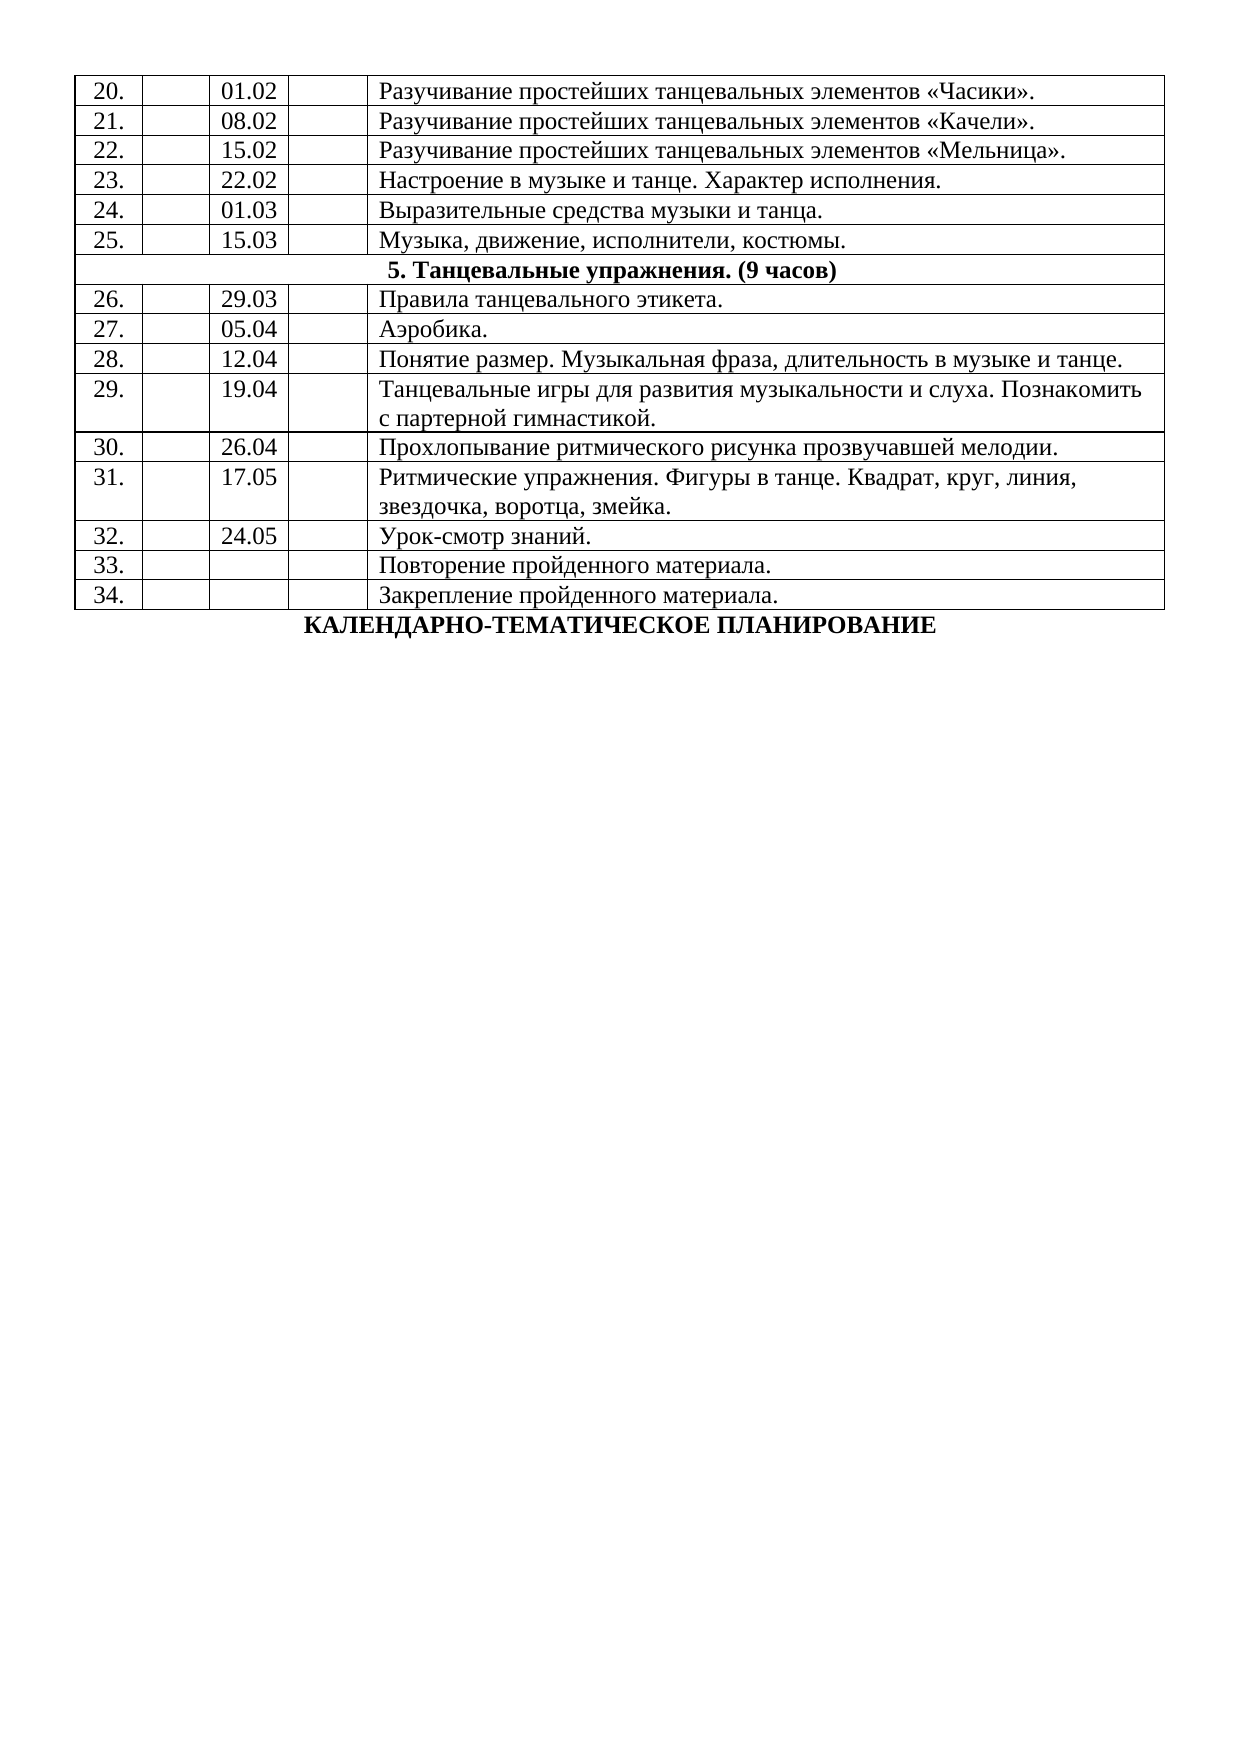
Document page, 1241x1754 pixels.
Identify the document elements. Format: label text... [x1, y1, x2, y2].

table_cell Выразительные средства музыки и танца. [368, 195, 1164, 224]
table_cell [289, 165, 367, 194]
table_cell [210, 551, 288, 579]
table_cell 29. [76, 374, 142, 431]
table_cell Музыка, движение, исполнители, костюмы. [368, 225, 1164, 254]
table_cell 22.02 [210, 165, 288, 194]
table_cell [289, 225, 367, 254]
table_cell [289, 76, 367, 105]
table_cell [289, 106, 367, 134]
table_cell [289, 285, 367, 313]
table_cell [210, 580, 288, 609]
table_cell 22. [76, 136, 142, 164]
table_cell 24.05 [210, 521, 288, 549]
table_cell Танцевальные игры для развития музыкальности и слуха. Познакомить с партерной гимнастикой. [368, 374, 1164, 431]
table_cell 25. [76, 225, 142, 254]
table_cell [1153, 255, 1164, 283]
table_cell Разучивание простейших танцевальных элементов «Мельница». [368, 136, 1164, 164]
table_cell Понятие размер. Музыкальная фраза, длительность в музыке и танце. [368, 344, 1164, 373]
table_cell 26. [76, 285, 142, 313]
table_cell Правила танцевального этикета. [368, 285, 1164, 313]
table_cell [143, 106, 209, 134]
table_cell 05.04 [210, 314, 288, 343]
table_cell 01.03 [210, 195, 288, 224]
table_cell 20. [76, 76, 142, 105]
table_cell Урок-смотр знаний. [368, 521, 1164, 549]
table_cell [289, 374, 367, 431]
table_cell 24. [76, 195, 142, 224]
table_cell [143, 314, 209, 343]
table_cell [289, 433, 367, 461]
table_cell 15.03 [210, 225, 288, 254]
table_cell 26.04 [210, 433, 288, 461]
text КАЛЕНДАРНО-ТЕМАТИЧЕСКОЕ ПЛАНИРОВАНИЕ [75, 610, 1165, 639]
table_cell 34. [76, 580, 142, 609]
table_cell Разучивание простейших танцевальных элементов «Качели». [368, 106, 1164, 134]
table_cell 30. [76, 433, 142, 461]
table_cell [143, 521, 209, 549]
table_cell 12.04 [210, 344, 288, 373]
table_cell [289, 580, 367, 609]
table_cell 19.04 [210, 374, 288, 431]
table_cell Ритмические упражнения. Фигуры в танце. Квадрат, круг, линия, звездочка, воротца, змейка. [368, 462, 1164, 520]
table_cell [143, 136, 209, 164]
table_cell Настроение в музыке и танце. Характер исполнения. [368, 165, 1164, 194]
table_cell 15.02 [210, 136, 288, 164]
table_cell 32. [76, 521, 142, 549]
table_cell [143, 76, 209, 105]
table_cell [143, 551, 209, 579]
table_cell 21. [76, 106, 142, 134]
table_cell 29.03 [210, 285, 288, 313]
table_cell 23. [76, 165, 142, 194]
table_cell Разучивание простейших танцевальных элементов «Часики». [368, 76, 1164, 105]
table_cell [143, 374, 209, 431]
table_cell [143, 462, 209, 520]
table_cell [143, 285, 209, 313]
table_cell 17.05 [210, 462, 288, 520]
table_cell Аэробика. [368, 314, 1164, 343]
table_cell [289, 195, 367, 224]
table_cell 31. [76, 462, 142, 520]
table_cell [143, 225, 209, 254]
table_cell 28. [76, 344, 142, 373]
table_cell [143, 433, 209, 461]
table_cell [143, 580, 209, 609]
table_cell [289, 344, 367, 373]
table_cell 33. [76, 551, 142, 579]
table_cell 08.02 [210, 106, 288, 134]
table_cell [143, 165, 209, 194]
table_cell Закрепление пройденного материала. [368, 580, 1164, 609]
table_cell [289, 551, 367, 579]
table_cell Повторение пройденного материала. [368, 551, 1164, 579]
table_cell 01.02 [210, 76, 288, 105]
table_cell [289, 521, 367, 549]
table_cell Прохлопывание ритмического рисунка прозвучавшей мелодии. [368, 433, 1164, 461]
table_cell 27. [76, 314, 142, 343]
table_cell [289, 136, 367, 164]
table_cell [143, 344, 209, 373]
table_cell [289, 462, 367, 520]
table_cell [143, 195, 209, 224]
table_cell [289, 314, 367, 343]
